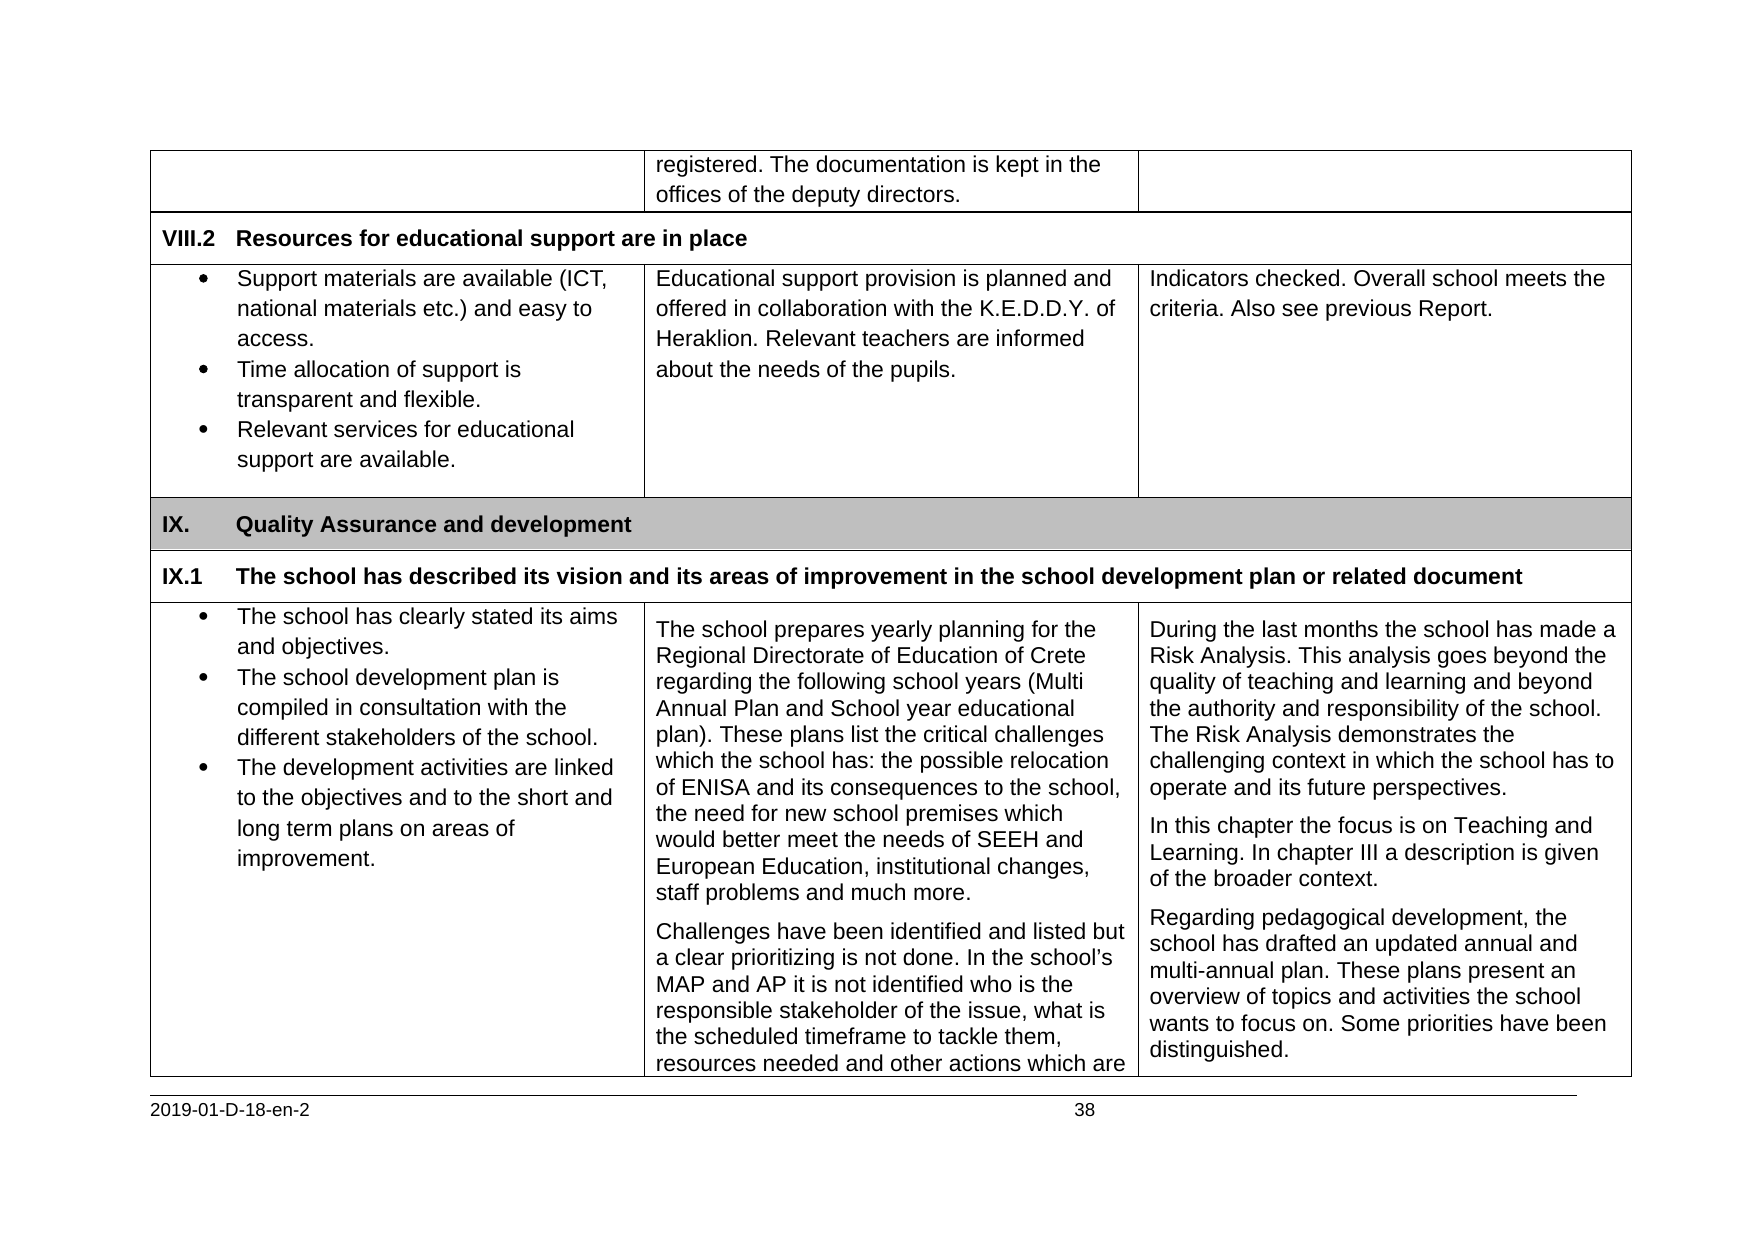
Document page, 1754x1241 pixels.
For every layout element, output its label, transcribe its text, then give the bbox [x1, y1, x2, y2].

table_cell IX. Quality Assurance and development [151, 498, 1631, 549]
table_cell VIII.2 Resources for educational support are in place [151, 213, 1631, 264]
table_cell Educational support provision is planned and offered in collaboration with the K.E.D.D.Y. of Heraklion. Relevant teachers are informed about the needs of the pupils. [645, 265, 1138, 497]
table_cell Support materials are available (ICT, national materials etc.) and easy to access. Time allocation of support is transparent and flexible. Relevant services for educational support are available. [151, 265, 644, 497]
table_cell IX.1 The school has described its vision and its areas of improvement in the school development plan or related document [151, 551, 1631, 602]
table_cell Indicators checked. Overall school meets the criteria. Also see previous Report. [1139, 265, 1631, 497]
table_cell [645, 603, 1138, 1076]
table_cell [1139, 603, 1631, 1076]
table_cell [645, 151, 1138, 211]
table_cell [151, 603, 644, 1076]
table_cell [1139, 151, 1631, 211]
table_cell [151, 151, 644, 211]
